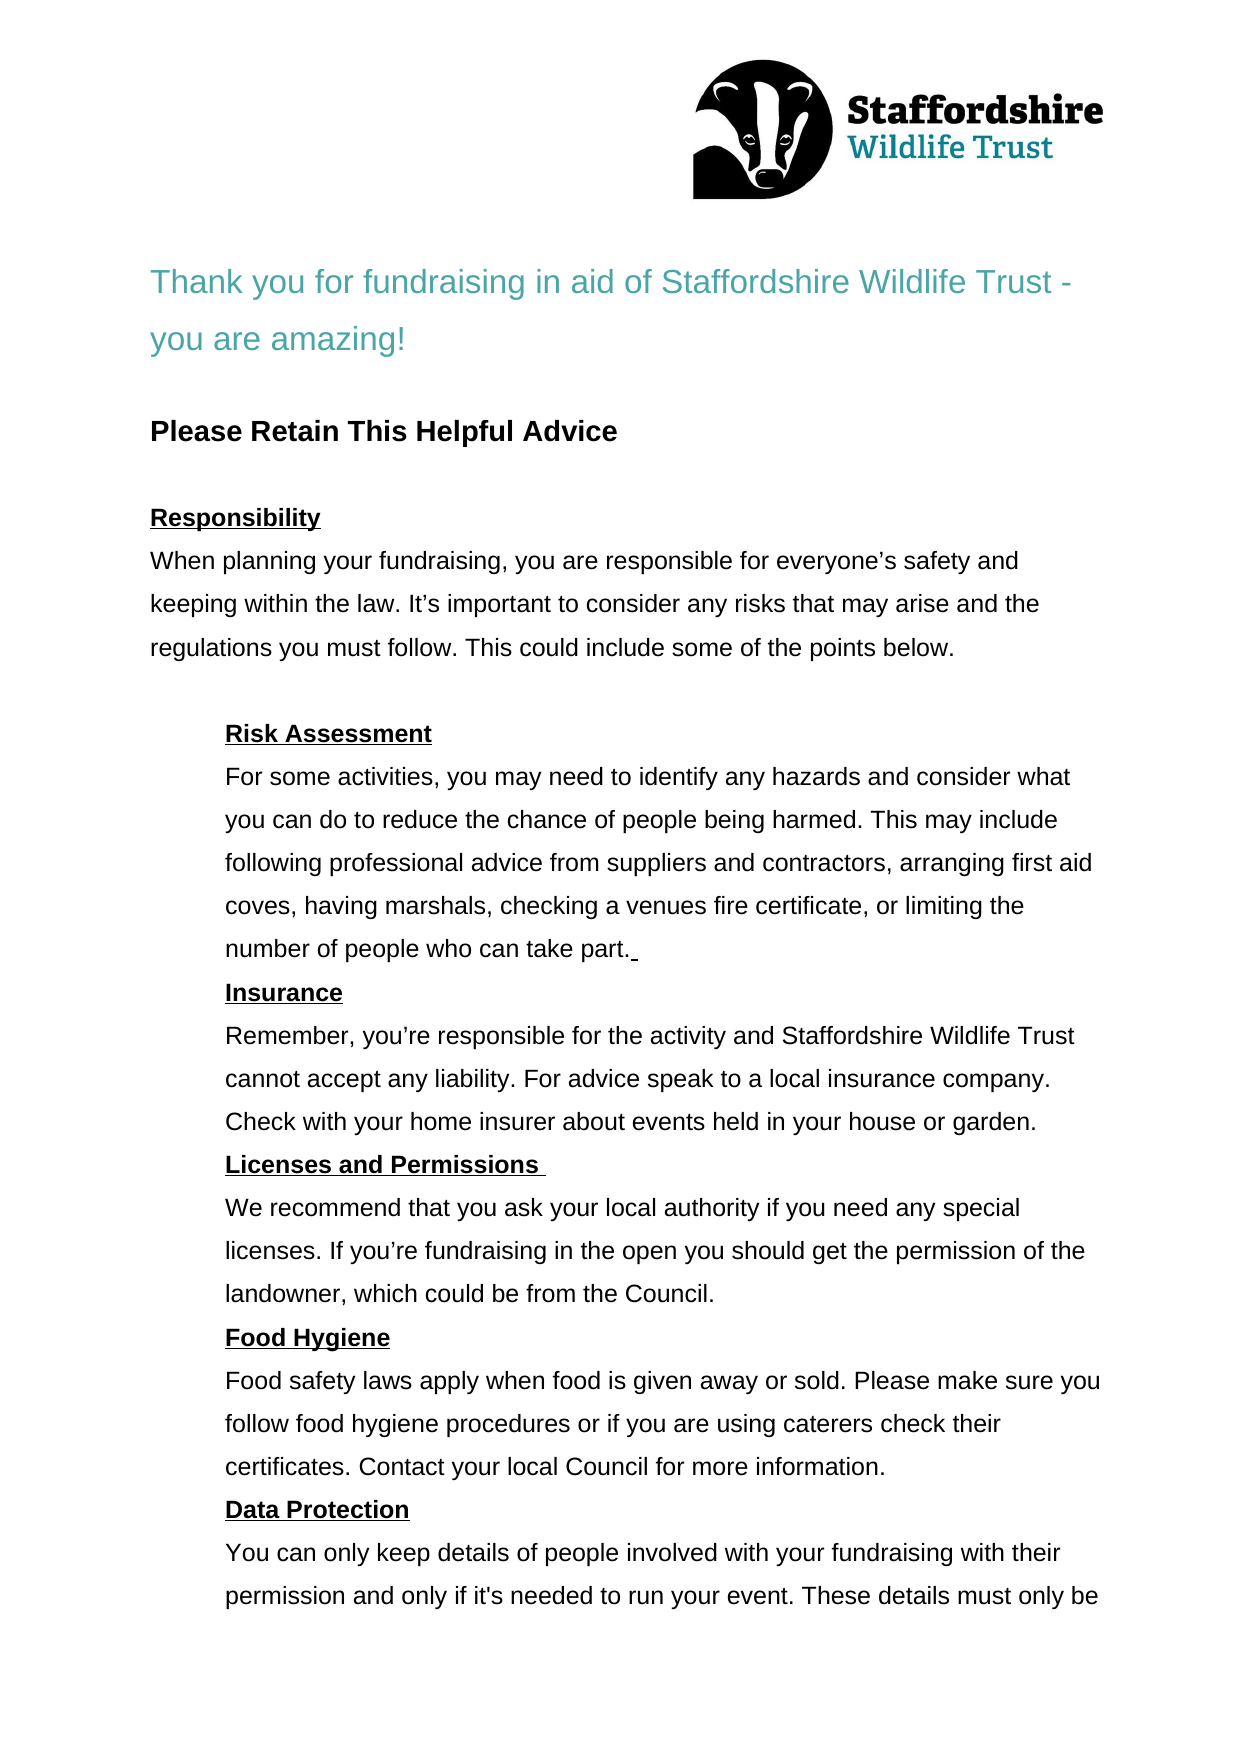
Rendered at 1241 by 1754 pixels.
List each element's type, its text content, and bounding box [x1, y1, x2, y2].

text Licenses and Permissions We recommend that you ask your local authority if you need any special licenses. If you’re fundraising in the open you should get the permission of the landowner, which could be from the Council. [225, 1150, 1107, 1308]
text Risk Assessment For some activities, you may need to identify any hazards and consider what you can do to reduce the chance of people being harmed. This may include following professional advice from suppliers and contractors, arranging first aid coves, having marshals, checking a venues fire certificate, or limiting the number of people who can take part. [225, 676, 1107, 963]
text Insurance Remember, you’re responsible for the activity and Staffordshire Wildlife Trust cannot accept any liability. For advice speak to a local insurance company. Check with your home insurer about events held in your house or garden. [225, 978, 1107, 1136]
text Please Retain This Helpful Advice [150, 414, 1107, 489]
text Responsibility When planning your fundraising, you are responsible for everyone’s safety and keeping within the law. It’s important to consider any risks that may arise and the regulations you must follow. This could include some of the points below. [150, 503, 1107, 661]
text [225, 1495, 1107, 1610]
picture [681, 44, 1108, 219]
text Thank you for fundraising in aid of Staffordshire Wildlife Trust - you are amazing! [150, 262, 1107, 400]
text Food Hygiene Food safety laws apply when food is given away or sold. Please make sure you follow food hygiene procedures or if you are using caterers check their certificates. Contact your local Council for more information. [225, 1323, 1107, 1481]
